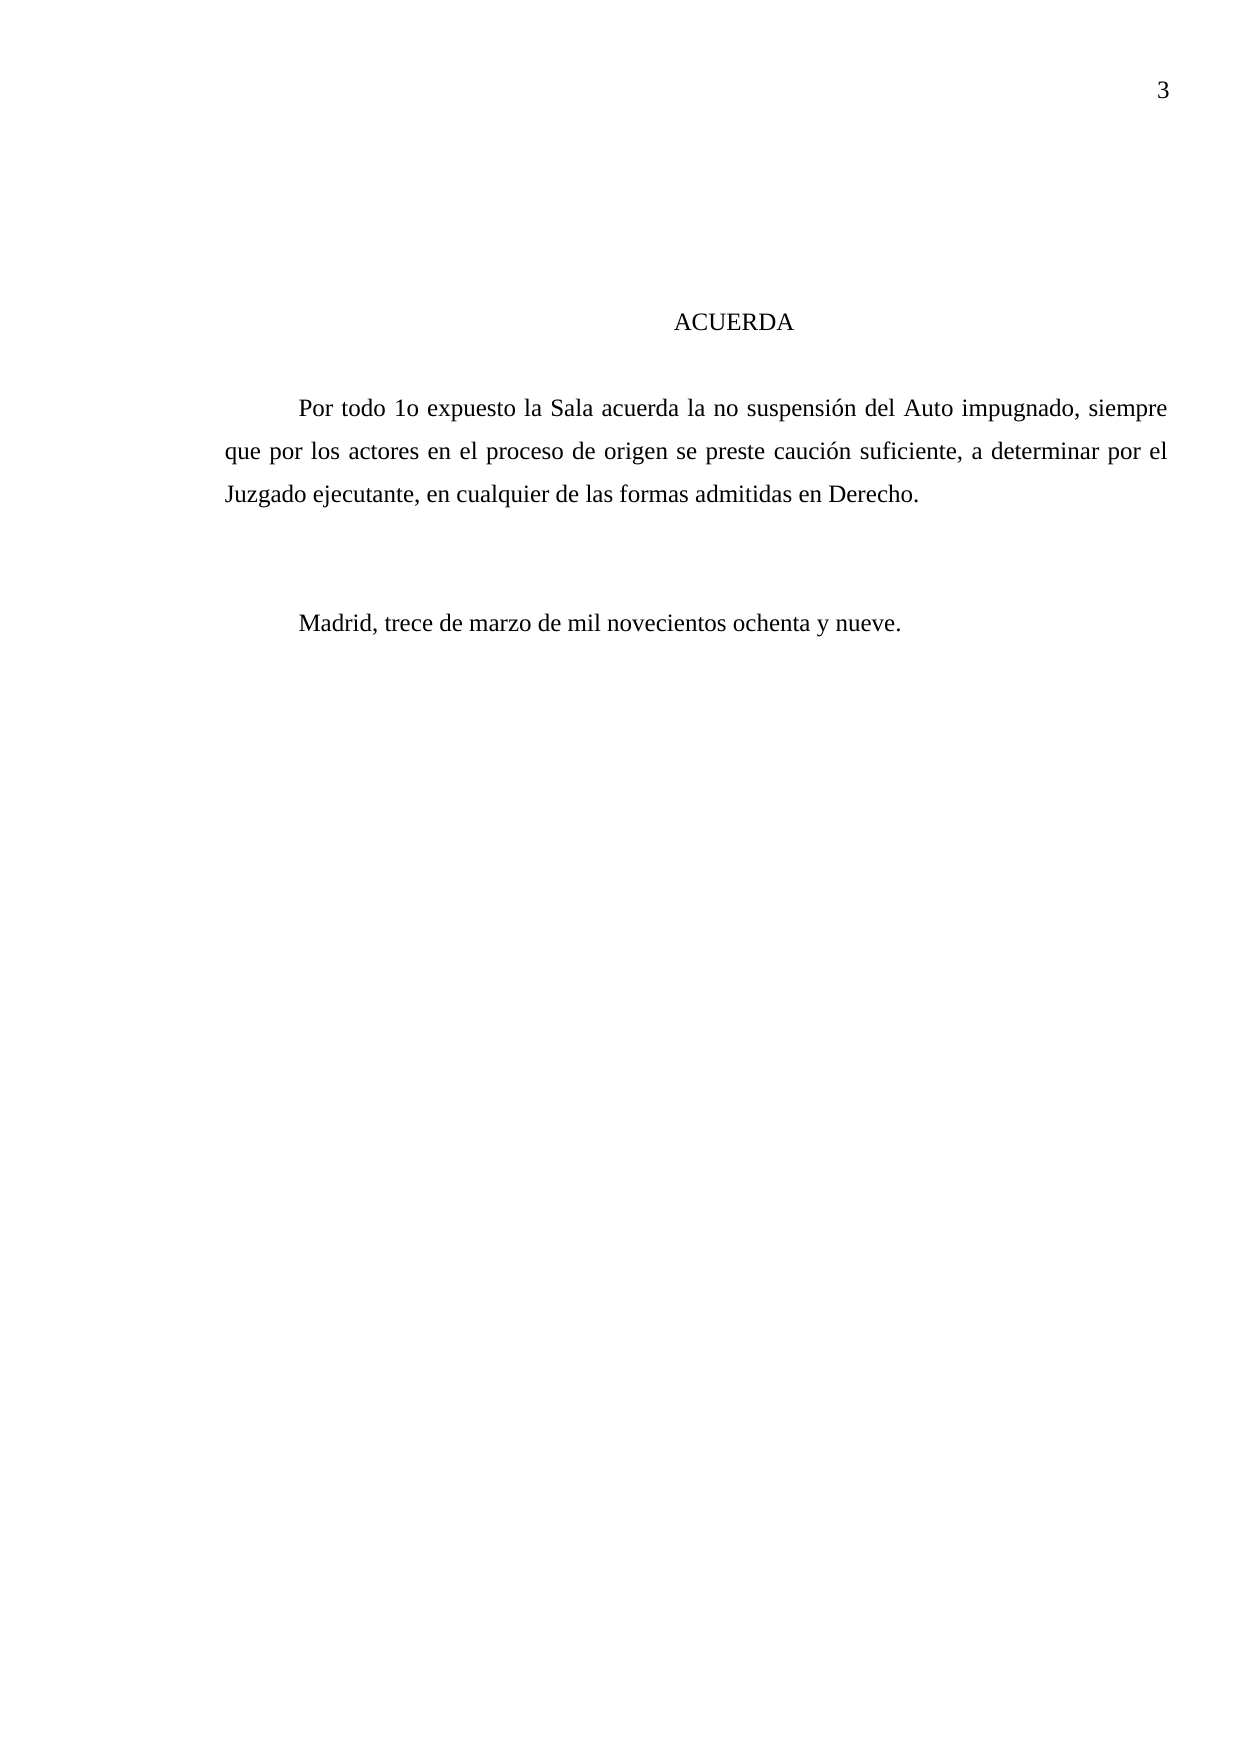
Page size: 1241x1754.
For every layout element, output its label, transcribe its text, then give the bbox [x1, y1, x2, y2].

text Por todo 1o expuesto la Sala acuerda la no suspensión del Auto impugnado, siempre que por los actores en el proceso de origen se preste caución suficiente, a determinar por el Juzgado ejecutante, en cualquier de las formas admitidas en Derecho. [224, 393, 1169, 508]
text ACUERDA [224, 307, 1169, 335]
text Madrid, trece de marzo de mil novecientos ochenta y nueve. [224, 608, 1169, 637]
